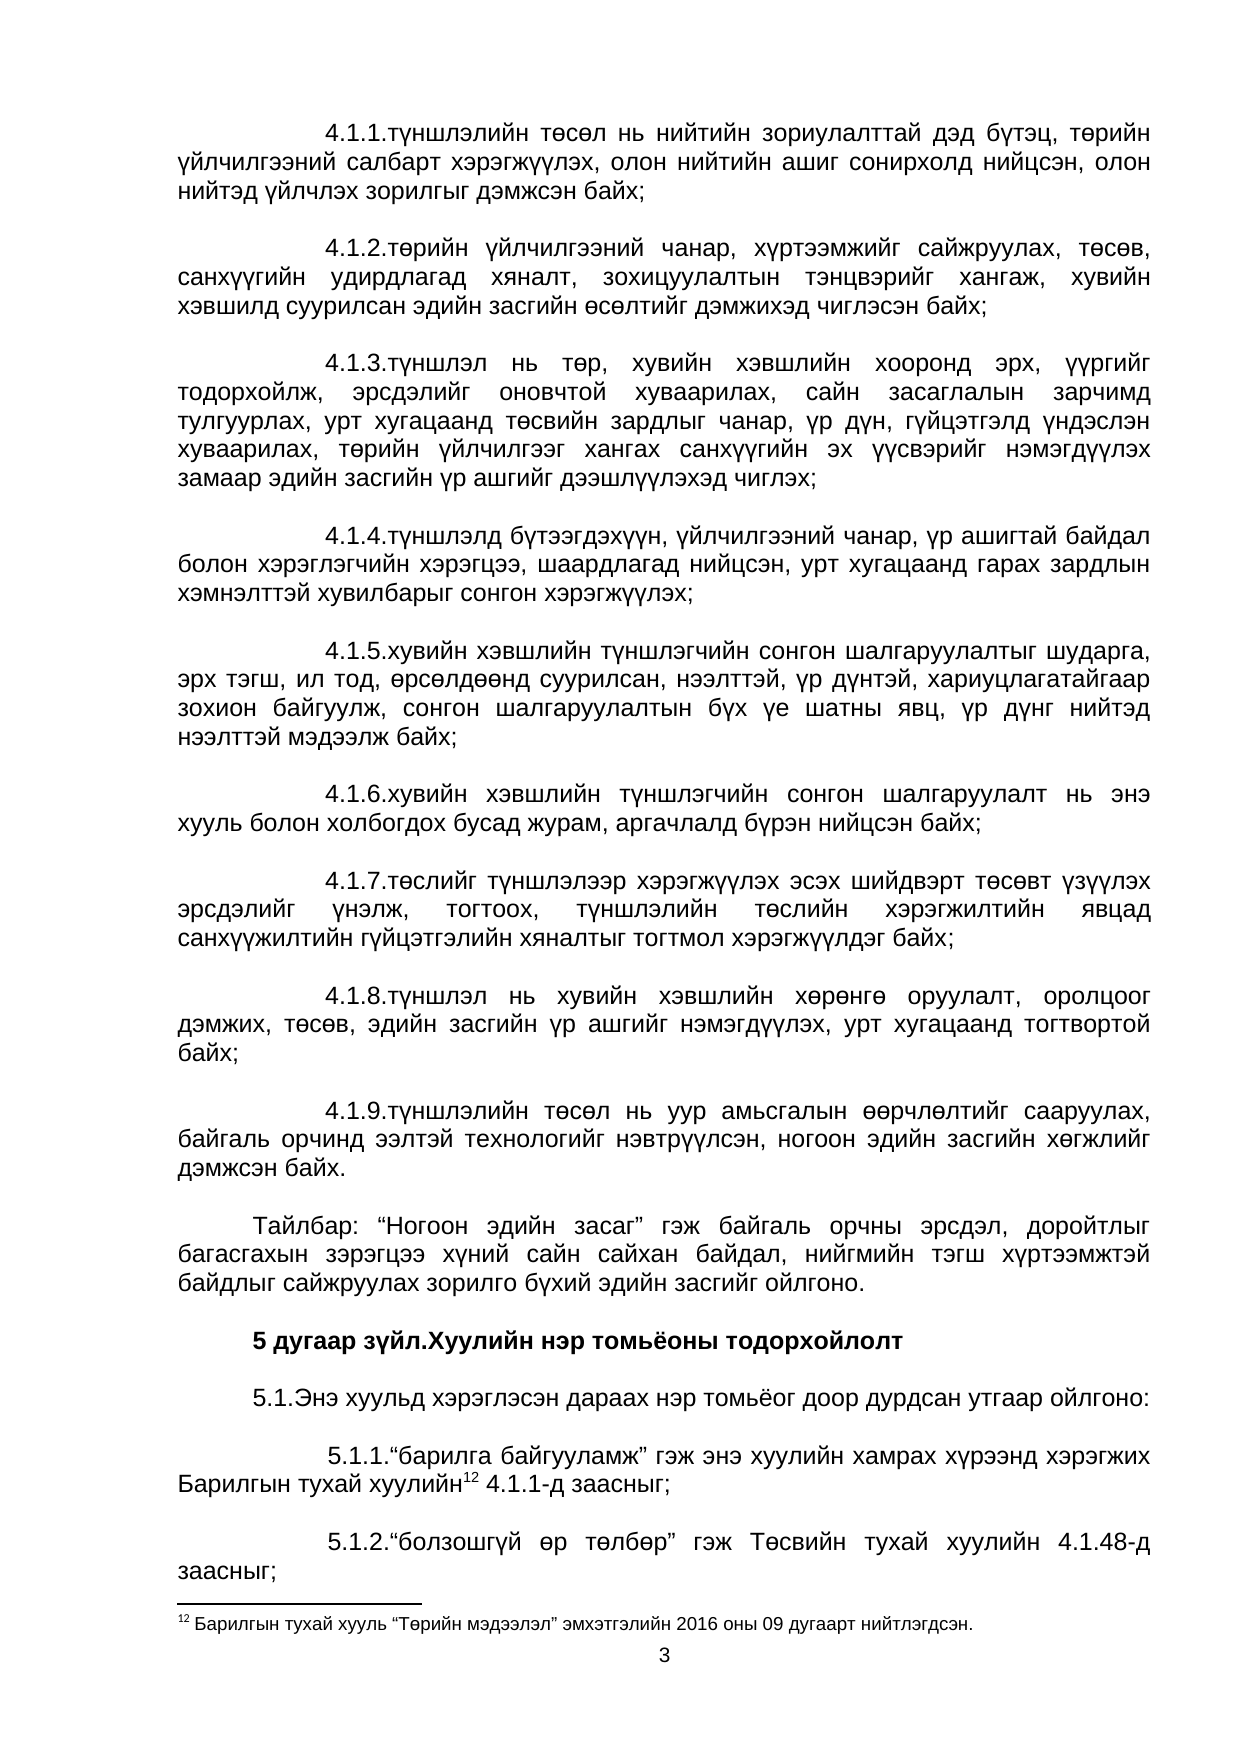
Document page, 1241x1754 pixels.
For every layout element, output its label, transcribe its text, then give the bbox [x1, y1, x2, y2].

text 4.1.1.түншлэлийн төсөл нь нийтийн зориулалттай дэд бүтэц, төрийн үйлчилгээний салбарт хэрэгжүүлэх, олон нийтийн ашиг сонирхолд нийцсэн, олон нийтэд үйлчлэх зорилгыг дэмжсэн байх; [177, 118, 1152, 204]
text 4.1.5.хувийн хэвшлийн түншлэгчийн сонгон шалгаруулалтыг шударга, эрх тэгш, ил тод, өрсөлдөөнд суурилсан, нээлттэй, үр дүнтэй, хариуцлагатайгаар зохион байгуулж, сонгон шалгаруулалтын бүх үе шатны явц, үр дүнг нийтэд нээлттэй мэдээлж байх; [177, 636, 1152, 751]
text 4.1.8.түншлэл нь хувийн хэвшлийн хөрөнгө оруулалт, оролцоог дэмжих, төсөв, эдийн засгийн үр ашгийг нэмэгдүүлэх, урт хугацаанд тогтвортой байх; [177, 981, 1152, 1067]
text 4.1.9.түншлэлийн төсөл нь уур амьсгалын өөрчлөлтийг сааруулах, байгаль орчинд ээлтэй технологийг нэвтрүүлсэн, ногоон эдийн засгийн хөгжлийг дэмжсэн байх. [177, 1096, 1152, 1182]
text 4.1.6.хувийн хэвшлийн түншлэгчийн сонгон шалгаруулалт нь энэ хууль болон холбогдох бусад журам, аргачлалд бүрэн нийцсэн байх; [177, 779, 1152, 837]
text 4.1.3.түншлэл нь төр, хувийн хэвшлийн хооронд эрх, үүргийг тодорхойлж, эрсдэлийг оновчтой хуваарилах, сайн засаглалын зарчимд тулгуурлах, урт хугацаанд төсвийн зардлыг чанар, үр дүн, гүйцэтгэлд үндэслэн хуваарилах, төрийн үйлчилгээг хангах санхүүгийн эх үүсвэрийг нэмэгдүүлэх замаар эдийн засгийн үр ашгийг дээшлүүлэхэд чиглэх; [177, 348, 1152, 492]
text 5.1.2.“болзошгүй өр төлбөр” гэж Төсвийн тухай хуулийн 4.1.48-д заасныг; [177, 1527, 1152, 1584]
text 5 дугаар зүйл.Хуулийн нэр томьёоны тодорхойлолт [177, 1326, 1152, 1354]
text 5.1.1.“барилга байгууламж” гэж энэ хуулийн хамрах хүрээнд хэрэгжих Барилгын тухай хуулийн 4.1.1-д заасныг; [177, 1441, 1152, 1498]
text Тайлбар: “Ногоон эдийн засаг” гэж байгаль орчны эрсдэл, доройтлыг багасгахын зэрэгцээ хүний сайн сайхан байдал, нийгмийн тэгш хүртээмжтэй байдлыг сайжруулах зорилго бүхий эдийн засгийг ойлгоно. [177, 1211, 1152, 1297]
text 4.1.7.төслийг түншлэлээр хэрэгжүүлэх эсэх шийдвэрт төсөвт үзүүлэх эрсдэлийг үнэлж, тогтоох, түншлэлийн төслийн хэрэгжилтийн явцад санхүүжилтийн гүйцэтгэлийн хяналтыг тогтмол хэрэгжүүлдэг байх; [177, 866, 1152, 952]
text 4.1.4.түншлэлд бүтээгдэхүүн, үйлчилгээний чанар, үр ашигтай байдал болон хэрэглэгчийн хэрэгцээ, шаардлагад нийцсэн, урт хугацаанд гарах зардлын хэмнэлттэй хувилбарыг сонгон хэрэгжүүлэх; [177, 521, 1152, 607]
text 4.1.2.төрийн үйлчилгээний чанар, хүртээмжийг сайжруулах, төсөв, санхүүгийн удирдлагад хяналт, зохицуулалтын тэнцвэрийг хангаж, хувийн хэвшилд суурилсан эдийн засгийн өсөлтийг дэмжихэд чиглэсэн байх; [177, 233, 1152, 319]
text 5.1.Энэ хуульд хэрэглэсэн дараах нэр томьёог доор дурдсан утгаар ойлгоно: [177, 1383, 1152, 1412]
